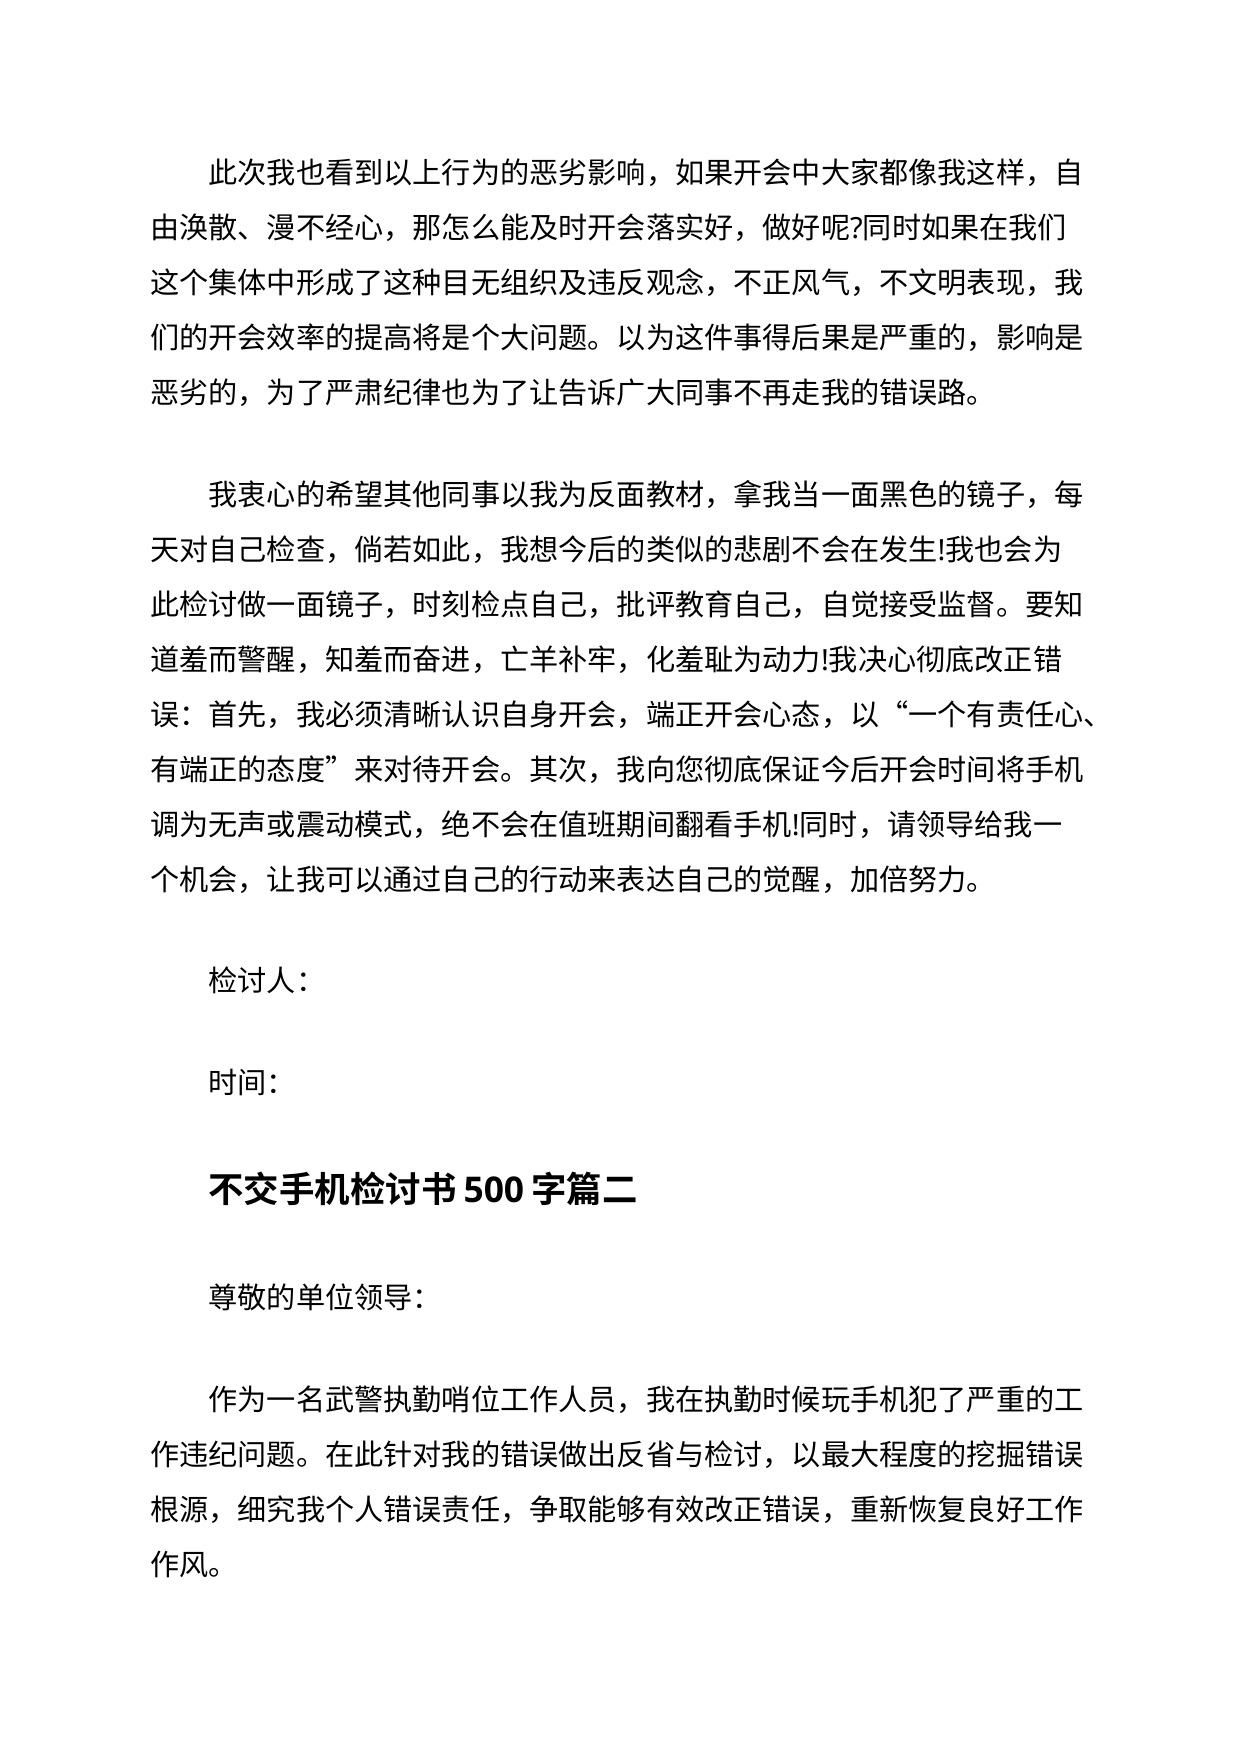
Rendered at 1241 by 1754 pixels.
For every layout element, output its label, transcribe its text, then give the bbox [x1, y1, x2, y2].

text 尊敬的单位领导： [150, 1275, 1090, 1317]
text 我衷心的希望其他同事以我为反面教材，拿我当一面黑色的镜子，每天对自己检查，倘若如此，我想今后的类似的悲剧不会在发生!我也会为此检讨做一面镜子，时刻检点自己，批评教育自己，自觉接受监督。要知道羞而警醒，知羞而奋进，亡羊补牢，化羞耻为动力!我决心彻底改正错误：首先，我必须清晰认识自身开会，端正开会心态，以“一个有责任心、有端正的态度”来对待开会。其次，我向您彻底保证今后开会时间将手机调为无声或震动模式，绝不会在值班期间翻看手机!同时，请领导给我一个机会，让我可以通过自己的行动来表达自己的觉醒，加倍努力。 [150, 471, 1090, 898]
text 检讨人： [150, 958, 1090, 1000]
text 此次我也看到以上行为的恶劣影响，如果开会中大家都像我这样，自由涣散、漫不经心，那怎么能及时开会落实好，做好呢?同时如果在我们这个集体中形成了这种目无组织及违反观念，不正风气，不文明表现，我们的开会效率的提高将是个大问题。以为这件事得后果是严重的，影响是恶劣的，为了严肃纪律也为了让告诉广大同事不再走我的错误路。 [150, 150, 1090, 412]
text 时间： [150, 1059, 1090, 1102]
text 不交手机检讨书500字篇二 [150, 1161, 1090, 1213]
text 作为一名武警执勤哨位工作人员，我在执勤时候玩手机犯了严重的工作违纪问题。在此针对我的错误做出反省与检讨，以最大程度的挖掘错误根源，细究我个人错误责任，争取能够有效改正错误，重新恢复良好工作作风。 [150, 1377, 1090, 1584]
